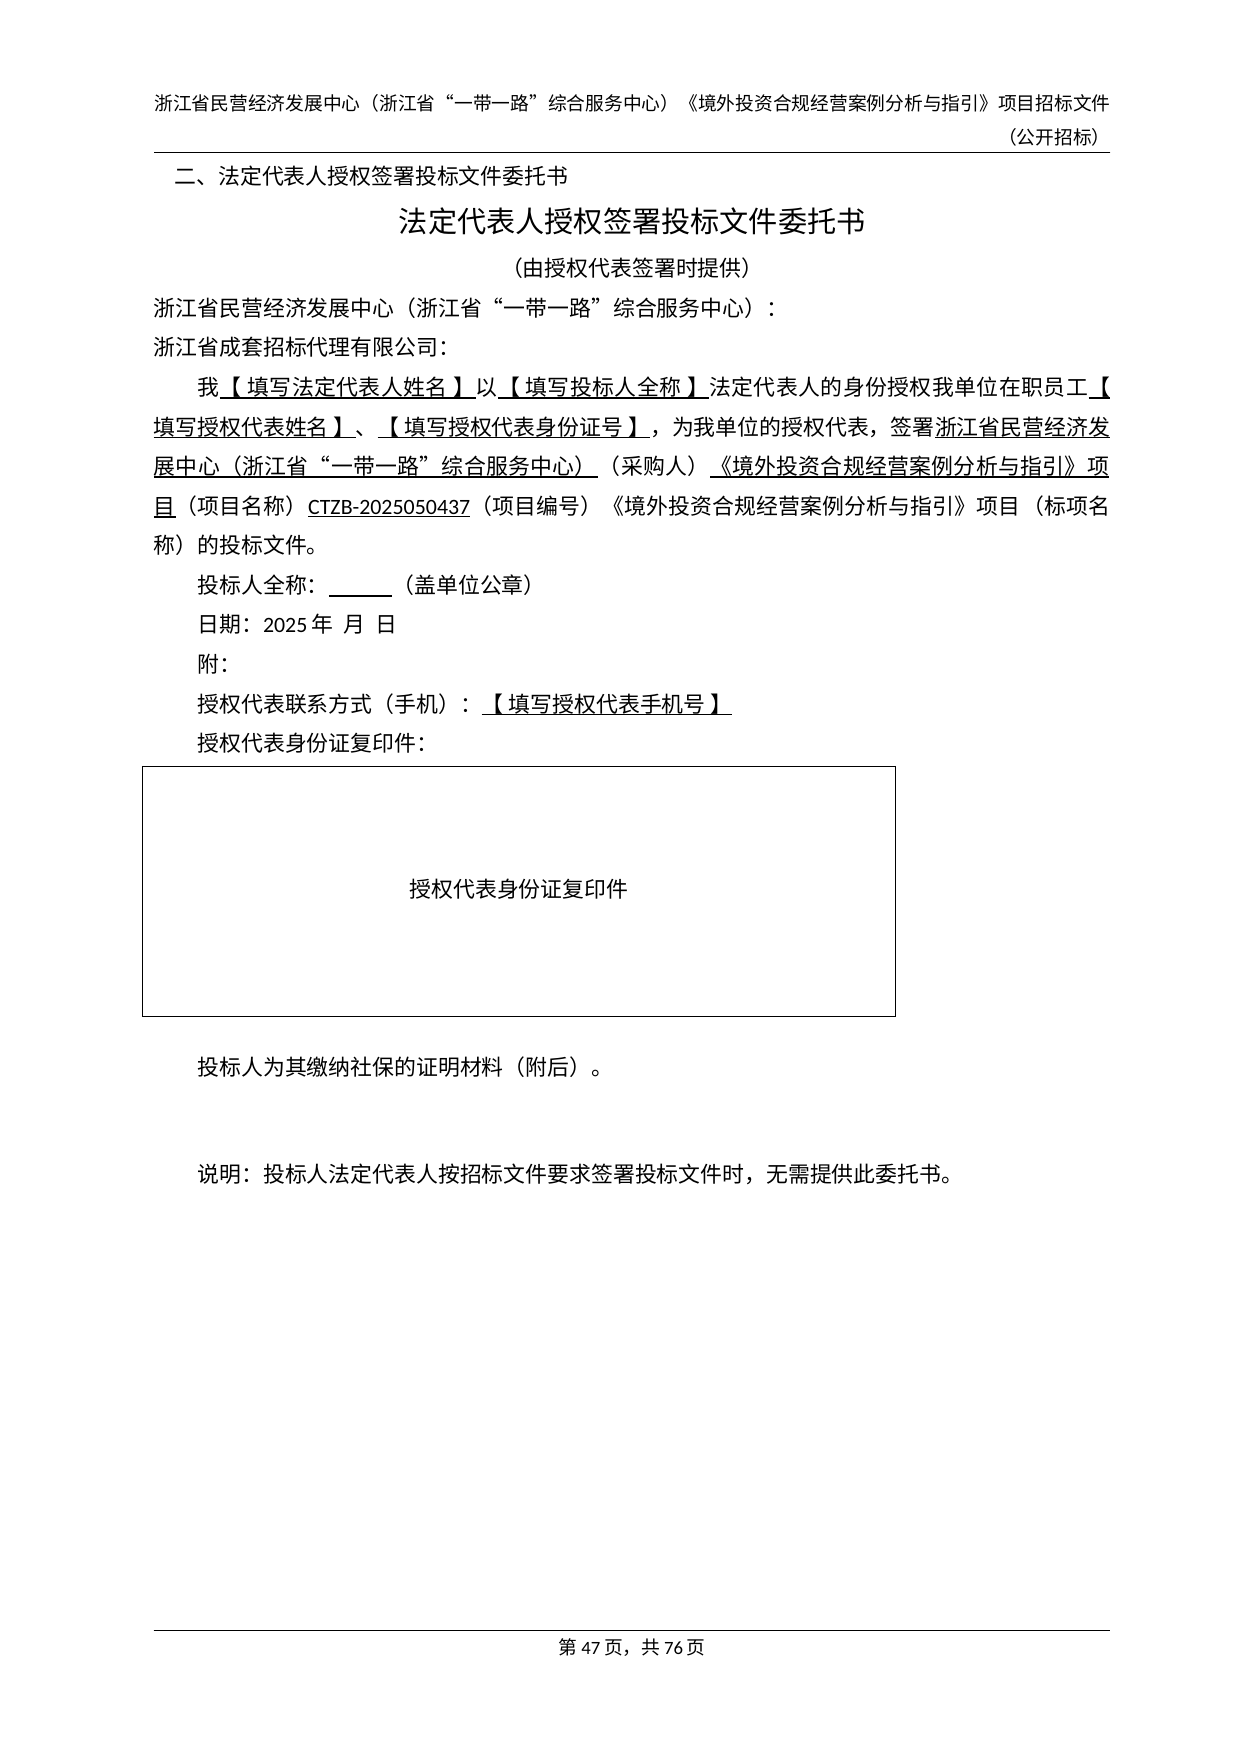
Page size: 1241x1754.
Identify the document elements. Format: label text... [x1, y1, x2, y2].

text 投标人全称： （盖单位公章） [153, 568, 1110, 599]
text 日期：2025年 月 日 [153, 607, 1110, 639]
text 法定代表人授权签署投标文件委托书 [153, 198, 1110, 241]
text （由授权代表签署时提供） [153, 251, 1110, 283]
text 投标人为其缴纳社保的证明材料（附后）。 [153, 1050, 1110, 1082]
text 浙江省民营经济发展中心（浙江省“一带一路”综合服务中心）： [153, 291, 1110, 322]
text 授权代表身份证复印件： [153, 726, 1110, 758]
text 说明：投标人法定代表人按招标文件要求签署投标文件时，无需提供此委托书。 [153, 1157, 1110, 1188]
text 附： [153, 647, 1110, 679]
table_header 授权代表身份证复印件 [143, 767, 895, 1016]
text 我【 填写法定代表人姓名 】以【 填写投标人全称 】法定代表人的身份授权我单位在职员工【 填写授权代表姓名 】、【 填写授权代表身份证号 】，为我单位的授权代表，签署浙江省民营经济发展中心（浙江省“一带一路”综合服务中心）（采购人）《境外投资合规经营案例分析与指引》项目（项目名称）CTZB-2025050437（项目编号）《境外投资合规经营案例分析与指引》项目（标项名称）的投标文件。 [153, 370, 1110, 560]
subtitle 二、法定代表人授权签署投标文件委托书 [153, 159, 1110, 190]
text 浙江省成套招标代理有限公司： [153, 330, 1110, 362]
text 授权代表联系方式（手机）：【 填写授权代表手机号 】 [153, 687, 1110, 718]
